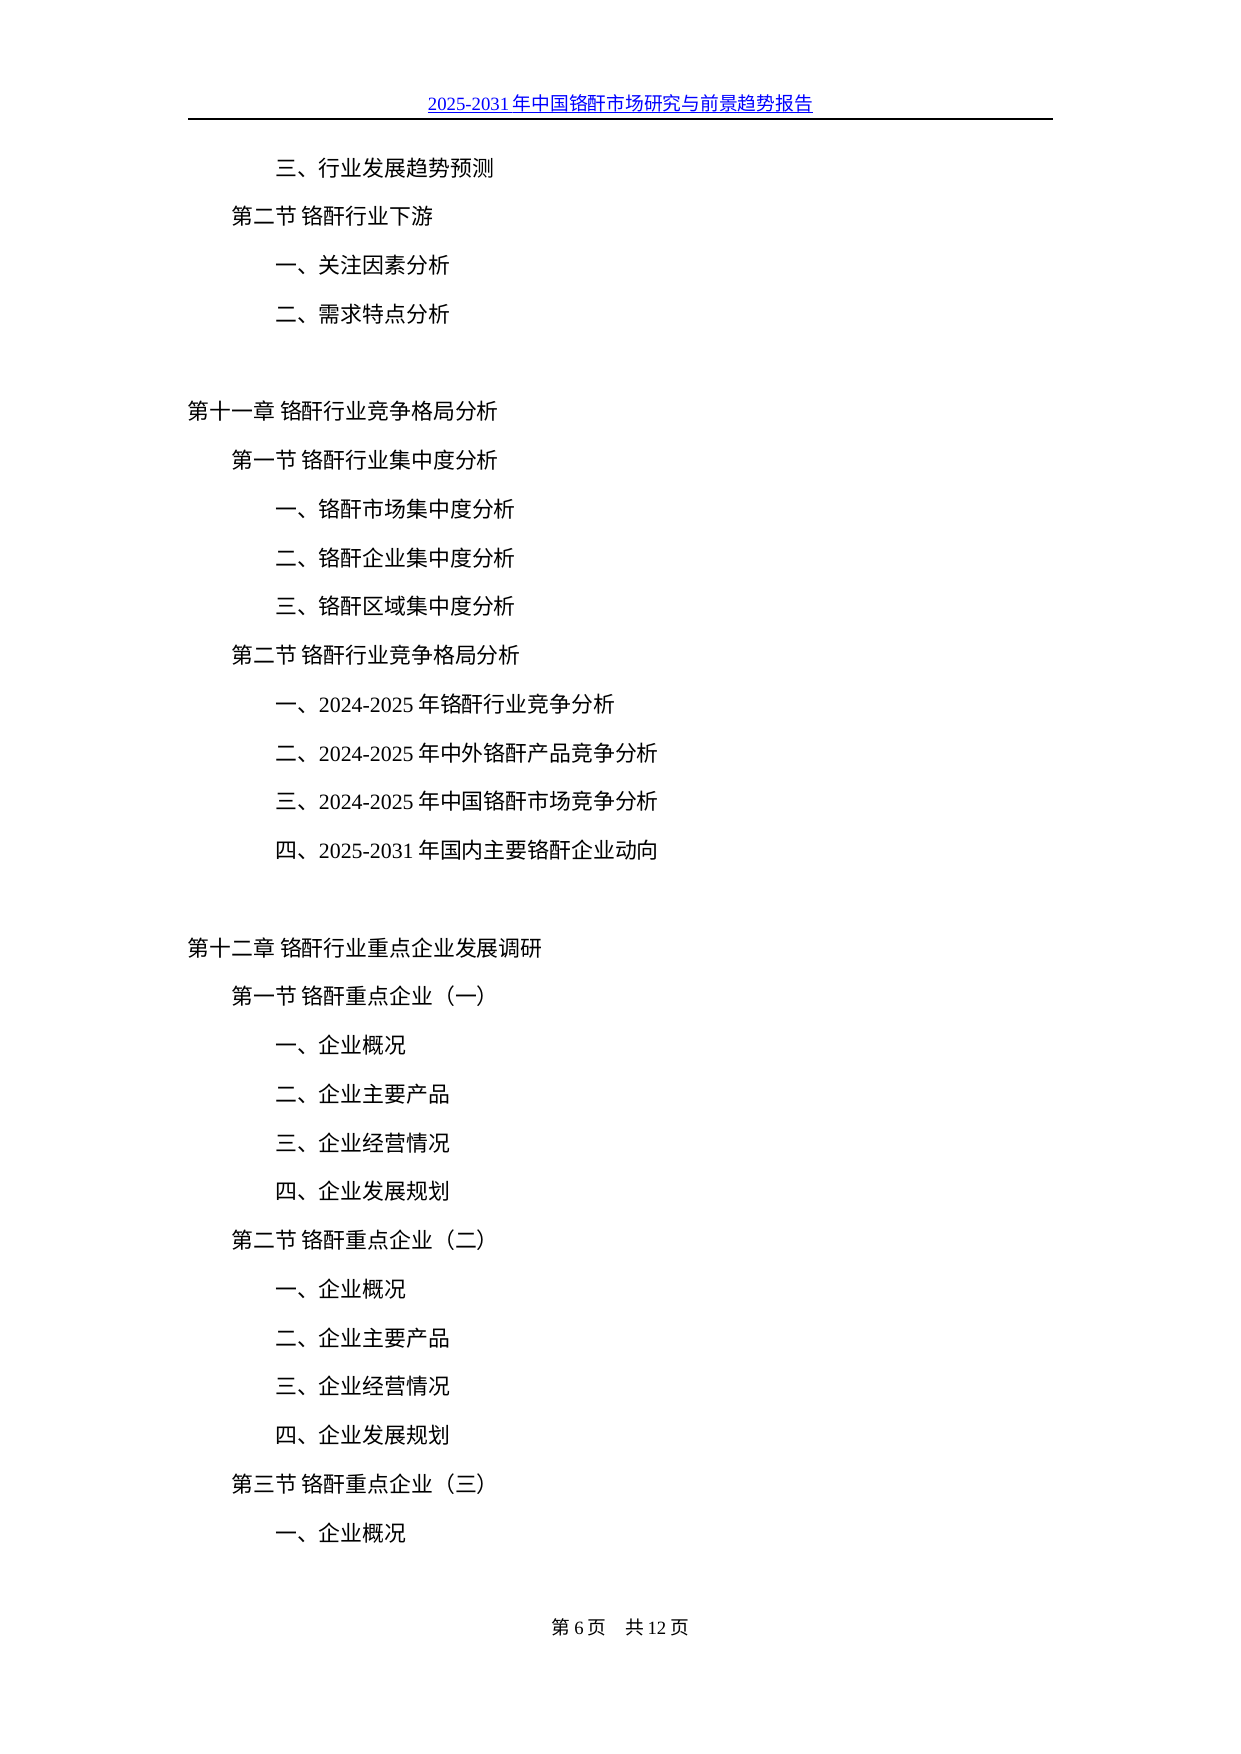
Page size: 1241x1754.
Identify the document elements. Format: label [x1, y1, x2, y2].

text [187, 150, 1053, 1548]
